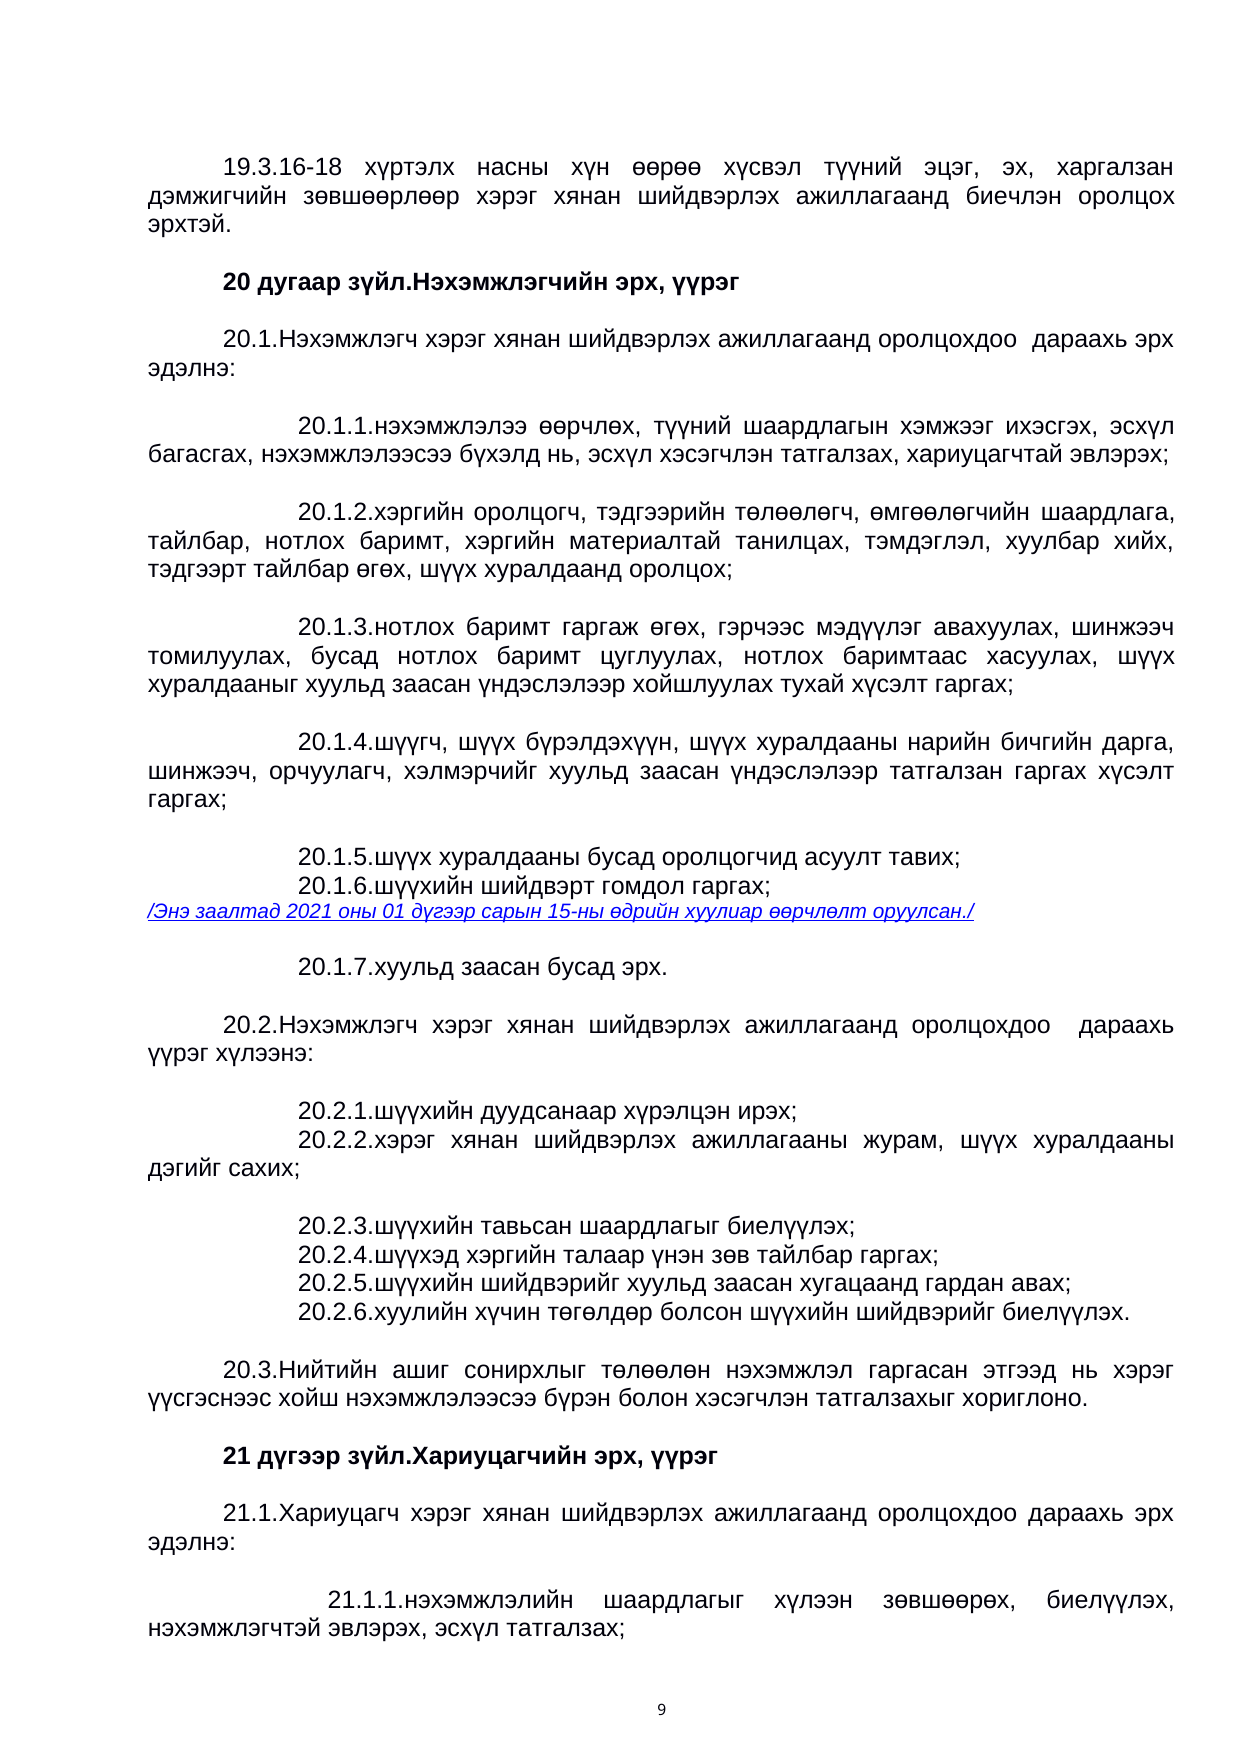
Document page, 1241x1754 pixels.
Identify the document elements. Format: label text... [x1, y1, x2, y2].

text 21.1.Хариуцагч хэрэг хянан шийдвэрлэх ажиллагаанд оролцохдоо дараахь эрх эдэлнэ: [148, 1498, 1175, 1556]
text 20.2.4.шүүхэд хэргийн талаар үнэн зөв тайлбар гаргах; [148, 1239, 1175, 1268]
text 20.1.Нэхэмжлэгч хэрэг хянан шийдвэрлэх ажиллагаанд оролцохдоо дараахь эрх эдэлнэ: [148, 324, 1175, 382]
text 20.2.5.шүүхийн шийдвэрийг хуульд заасан хугацаанд гардан авах; [148, 1268, 1175, 1297]
text 20.2.6.хуулийн хүчин төгөлдөр болсон шүүхийн шийдвэрийг биелүүлэх. [148, 1297, 1175, 1326]
text 20.1.1.нэхэмжлэлээ өөрчлөх, түүний шаардлагын хэмжээг ихэсгэх, эсхүл багасгах, нэхэмжлэлээсээ бүхэлд нь, эсхүл хэсэгчлэн татгалзах, хариуцагчтай эвлэрэх; [148, 411, 1175, 468]
text 20.1.5.шүүх хуралдааны бусад оролцогчид асуулт тавих; [148, 842, 1175, 871]
text 20.3.Нийтийн ашиг сонирхлыг төлөөлөн нэхэмжлэл гаргасан этгээд нь хэрэг үүсгэснээс хойш нэхэмжлэлээсээ бүрэн болон хэсэгчлэн татгалзахыг хориглоно. [148, 1354, 1175, 1412]
text 20.1.7.хуульд заасан бусад эрх. [148, 952, 1175, 981]
text 20.1.3.нотлох баримт гаргаж өгөх, гэрчээс мэдүүлэг авахуулах, шинжээч томилуулах, бусад нотлох баримт цуглуулах, нотлох баримтаас хасуулах, шүүх хуралдааныг хуульд заасан үндэслэлээр хойшлуулах тухай хүсэлт гаргах; [148, 612, 1175, 698]
text 20.2.2.хэрэг хянан шийдвэрлэх ажиллагааны журам, шүүх хуралдааны дэгийг сахих; [148, 1124, 1175, 1182]
text 21 дүгээр зүйл.Хариуцагчийн эрх, үүрэг [148, 1441, 1175, 1469]
text 20.2.3.шүүхийн тавьсан шаардлагыг биелүүлэх; [148, 1211, 1175, 1239]
text 20.1.4.шүүгч, шүүх бүрэлдэхүүн, шүүх хуралдааны нарийн бичгийн дарга, шинжээч, орчуулагч, хэлмэрчийг хуульд заасан үндэслэлээр татгалзан гаргах хүсэлт гаргах; [148, 727, 1175, 813]
text /Энэ заалтад 2021 оны 01 дүгээр сарын 15-ны өдрийн хуулиар өөрчлөлт оруулсан./ [148, 899, 1175, 923]
text 20 дугаар зүйл.Нэхэмжлэгчийн эрх, үүрэг [148, 267, 1175, 296]
text 21.1.1.нэхэмжлэлийн шаардлагыг хүлээн зөвшөөрөх, биелүүлэх, нэхэмжлэгчтэй эвлэрэх, эсхүл татгалзах; [148, 1584, 1175, 1642]
text 19.3.16-18 хүртэлх насны хүн өөрөө хүсвэл түүний эцэг, эх, харгалзан дэмжигчийн зөвшөөрлөөр хэрэг хянан шийдвэрлэх ажиллагаанд биечлэн оролцох эрхтэй. [148, 152, 1175, 238]
text 20.2.1.шүүхийн дуудсанаар хүрэлцэн ирэх; [148, 1096, 1175, 1124]
text 20.1.6.шүүхийн шийдвэрт гомдол гаргах; [148, 871, 1175, 899]
text 20.1.2.хэргийн оролцогч, тэдгээрийн төлөөлөгч, өмгөөлөгчийн шаардлага, тайлбар, нотлох баримт, хэргийн материалтай танилцах, тэмдэглэл, хуулбар хийх, тэдгээрт тайлбар өгөх, шүүх хуралдаанд оролцох; [148, 497, 1175, 583]
text 20.2.Нэхэмжлэгч хэрэг хянан шийдвэрлэх ажиллагаанд оролцохдоо дараахь үүрэг хүлээнэ: [148, 1009, 1175, 1067]
